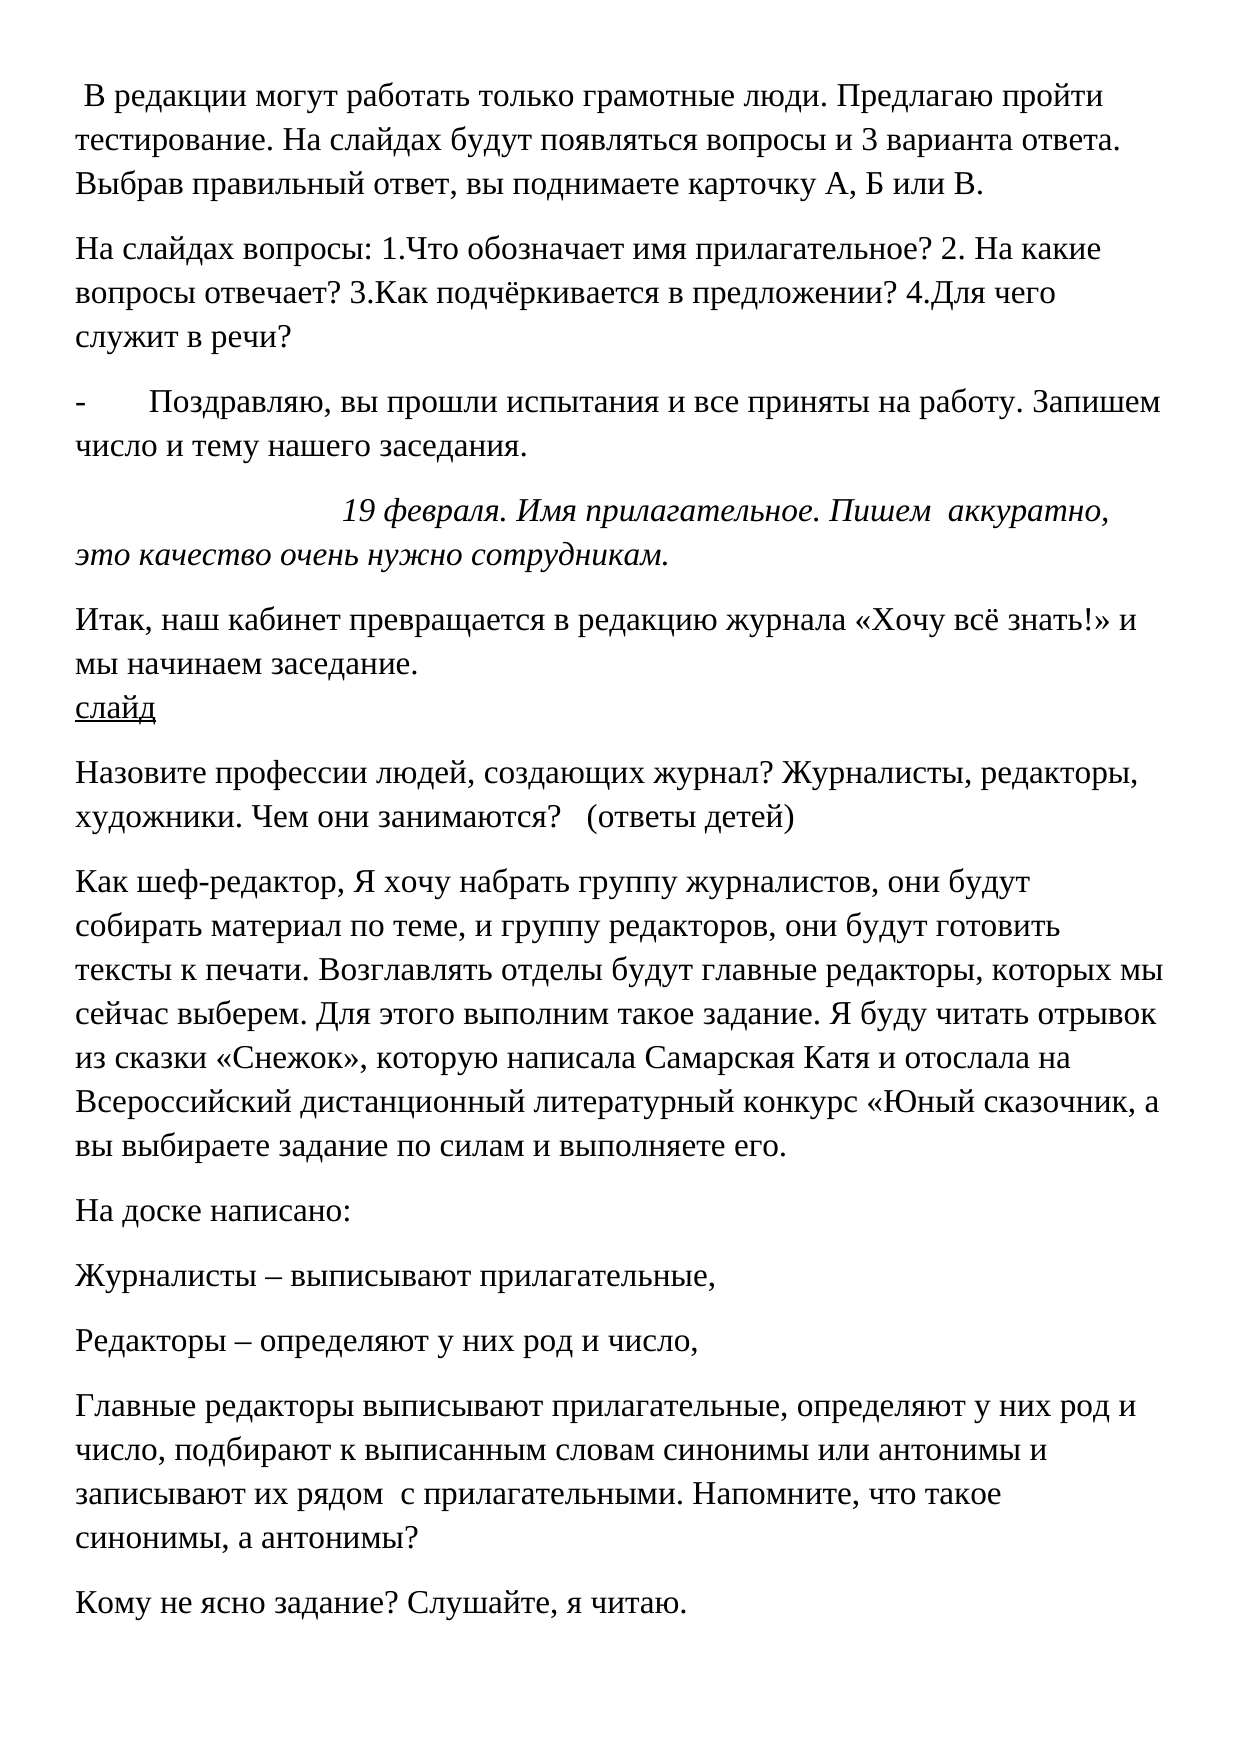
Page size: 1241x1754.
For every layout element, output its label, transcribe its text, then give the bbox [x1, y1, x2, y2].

text Назовите профессии людей, создающих журнал? Журналисты, редакторы, художники. Чем они занимаются? (ответы детей) [75, 752, 1165, 834]
text Как шеф-редактор, Я хочу набрать группу журналистов, они будут собирать материал по теме, и группу редакторов, они будут готовить тексты к печати. Возглавлять отделы будут главные редакторы, которых мы сейчас выберем. Для этого выполним такое задание. Я буду читать отрывок из сказки «Снежок», которую написала Самарская Катя и отослала на Всероссийский дистанционный литературный конкурс «Юный сказочник, а вы выбираете задание по силам и выполняете его. [75, 861, 1165, 1164]
text 19 февраля. Имя прилагательное. Пишем аккуратно, это качество очень нужно сотрудникам. [75, 490, 1165, 572]
text Главные редакторы выписывают прилагательные, определяют у них род и число, подбирают к выписанным словам синонимы или антонимы и записывают их рядом с прилагательными. Напомните, что такое синонимы, а антонимы? [75, 1385, 1165, 1555]
text На доске написано: [75, 1190, 1165, 1228]
text В редакции могут работать только грамотные люди. Предлагаю пройти тестирование. На слайдах будут появляться вопросы и 3 варианта ответа. Выбрав правильный ответ, вы поднимаете карточку А, Б или В. [75, 75, 1165, 201]
text На слайдах вопросы: 1.Что обозначает имя прилагательное? 2. На какие вопросы отвечает? 3.Как подчёркивается в предложении? 4.Для чего служит в речи? [75, 228, 1165, 354]
text Журналисты – выписывают прилагательные, [75, 1255, 1165, 1293]
text Итак, наш кабинет превращается в редакцию журнала «Хочу всё знать!» и мы начинаем заседание. слайд [75, 599, 1165, 725]
text - Поздравляю, вы прошли испытания и все приняты на работу. Запишем число и тему нашего заседания. [75, 381, 1165, 463]
text Кому не ясно задание? Слушайте, я читаю. [75, 1582, 1165, 1620]
text Редакторы – определяют у них род и число, [75, 1320, 1165, 1358]
